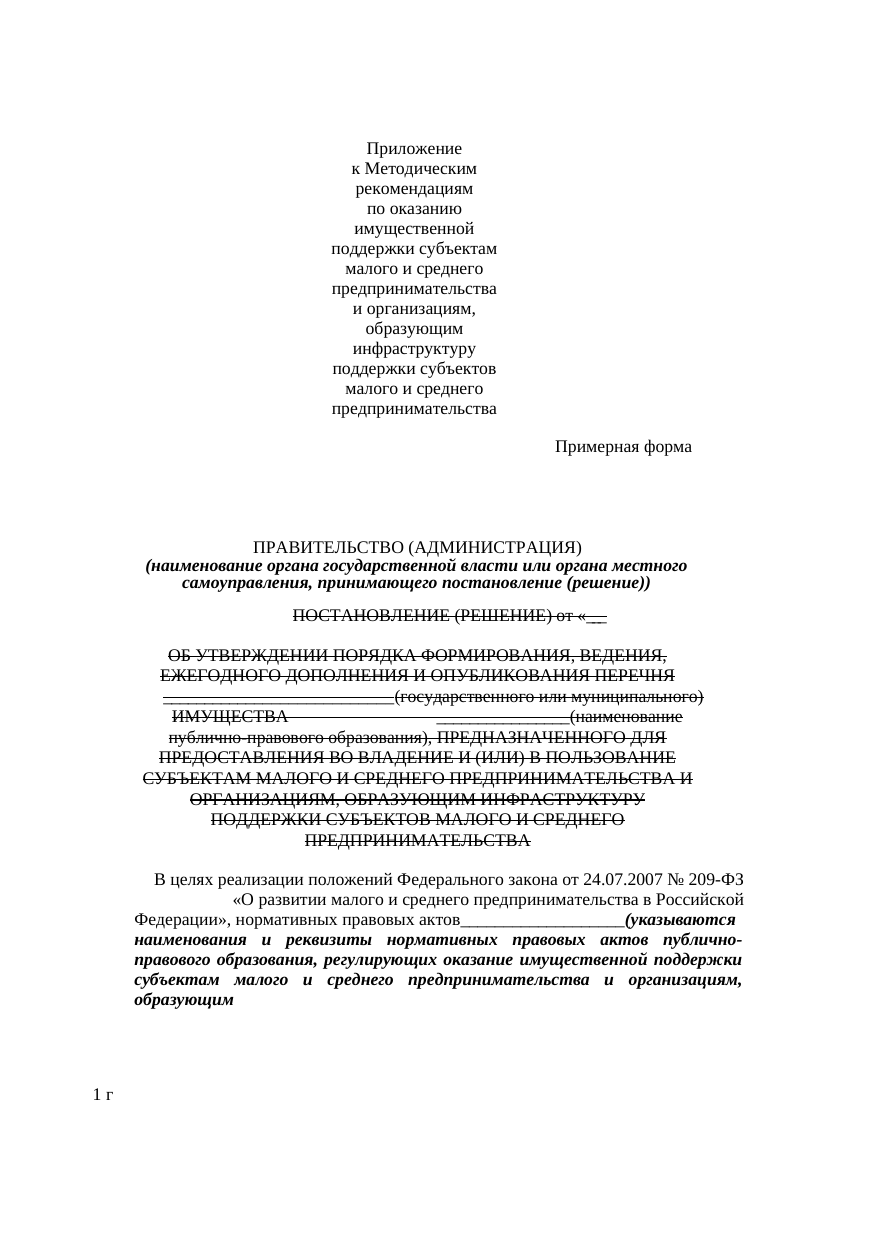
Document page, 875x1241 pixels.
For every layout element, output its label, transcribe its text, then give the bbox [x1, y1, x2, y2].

text Федерации», нормативных правовых актов (указываются [134, 909, 744, 929]
text 1 г [92, 1086, 744, 1104]
text ИМУЩЕСТВА (наименование [172, 707, 744, 727]
text В целях реализации положений Федерального закона от 24.07.2007 № 209-ФЗ «О развитии малого и среднего предпринимательства в Российской [134, 869, 744, 909]
text (государственного или муниципального) [163, 686, 744, 707]
text ОБ УТВЕРЖДЕНИИ ПОРЯДКА ФОРМИРОВАНИЯ, ВЕДЕНИЯ, ЕЖЕГОДНОГО ДОПОЛНЕНИЯ И ОПУБЛИКОВАНИЯ ПЕРЕЧНЯ [92, 645, 742, 686]
text Приложение к Методическим рекомендациям по оказанию имущественной поддержки субъектам малого и среднего предпринимательства и организациям, образующим инфраструктуру поддержки субъектов малого и среднего предпринимательства [92, 138, 736, 418]
text публично-правового образования), ПРЕДНАЗНАЧЕННОГО ДЛЯ ПРЕДОСТАВЛЕНИЯ ВО ВЛАДЕНИЕ И (ИЛИ) В ПОЛЬЗОВАНИЕ СУБЪЕКТАМ МАЛОГО И СРЕДНЕГО ПРЕДПРИНИМАТЕЛЬСТВА И ОРГАНИЗАЦИЯМ, ОБРАЗУЮЩИМ ИНФРАСТРУКТУРУ ПОДДЕРЖКИ СУБЪЕКТОВ МАЛОГО И СРЕДНЕГО ПРЕДПРИНИМАТЕЛЬСТВА [92, 727, 742, 850]
text наименования и реквизиты нормативных правовых актов публично-правового образования, регулирующих оказание имущественной поддержки субъектам малого и среднего предпринимательства и организациям, образующим [134, 929, 744, 1009]
text ПОСТАНОВЛЕНИЕ (РЕШЕНИЕ) от « » 201 г. № [265, 604, 605, 625]
text Примерная форма [555, 439, 744, 456]
text ПРАВИТЕЛЬСТВО (АДМИНИСТРАЦИЯ) (наименование органа государственной власти или органа местного самоуправления, принимающего постановление (решение)) [92, 539, 742, 592]
